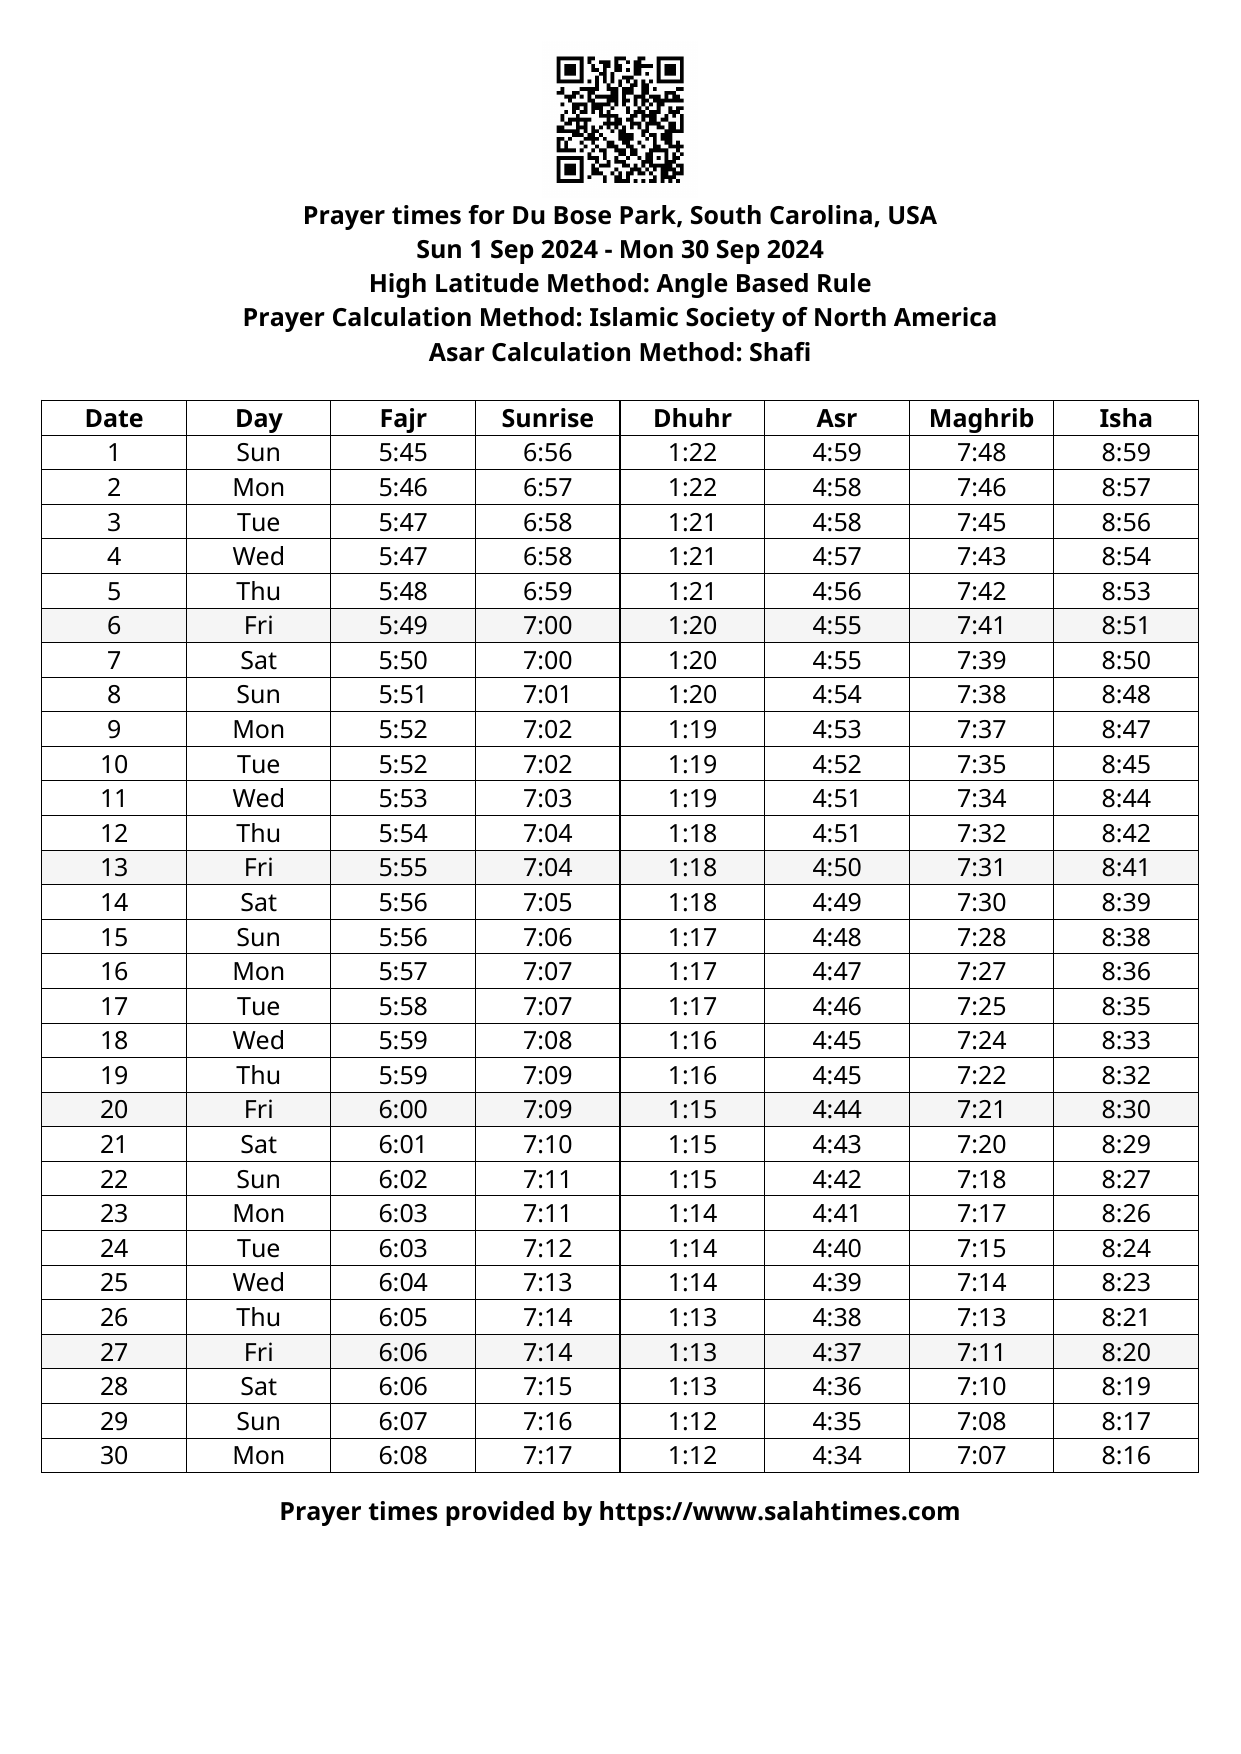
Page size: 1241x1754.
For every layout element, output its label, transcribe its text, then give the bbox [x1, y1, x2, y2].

table_cell 4:39 [765, 1266, 909, 1299]
table_cell Tue [187, 989, 330, 1022]
table_cell 4:48 [765, 920, 909, 953]
table_cell 27 [42, 1335, 186, 1368]
table_cell Sat [187, 643, 330, 677]
table_cell 8:38 [1054, 920, 1198, 953]
table_cell 6:00 [331, 1093, 475, 1126]
table_cell 8:17 [1054, 1404, 1198, 1437]
table_cell 1:20 [621, 643, 764, 677]
table_cell 6:57 [476, 470, 619, 504]
table_cell 12 [42, 816, 186, 849]
table_cell 7:11 [476, 1196, 619, 1230]
table_cell Wed [187, 1024, 330, 1057]
table_cell 4:56 [765, 574, 909, 607]
table_cell 1:21 [621, 505, 764, 538]
table_cell 5:50 [331, 643, 475, 677]
table_cell 17 [42, 989, 186, 1022]
table_cell 8:53 [1054, 574, 1198, 607]
table_cell 8:51 [1054, 609, 1198, 642]
table_cell 7:42 [910, 574, 1053, 607]
table_cell Mon [187, 954, 330, 988]
table_cell 1:19 [621, 712, 764, 746]
table_cell 5 [42, 574, 186, 607]
table_cell 7:08 [476, 1024, 619, 1057]
table_cell 1:18 [621, 885, 764, 919]
table_header Fajr [331, 401, 475, 434]
table_cell 6:07 [331, 1404, 475, 1437]
table_cell 7:04 [476, 851, 619, 884]
table_cell 2 [42, 470, 186, 504]
table_cell 4:45 [765, 1024, 909, 1057]
table_cell 4:57 [765, 539, 909, 573]
table_cell 1:21 [621, 574, 764, 607]
table_cell 7:11 [476, 1162, 619, 1195]
table_cell 7:13 [476, 1266, 619, 1299]
table_cell 5:45 [331, 436, 475, 469]
table_cell 6:58 [476, 539, 619, 573]
table_cell 7:10 [910, 1369, 1053, 1403]
table_cell 5:56 [331, 920, 475, 953]
table_cell 7:20 [910, 1127, 1053, 1161]
table_cell 15 [42, 920, 186, 953]
table_cell 7:03 [476, 781, 619, 815]
table_cell 18 [42, 1024, 186, 1057]
table_cell 1:20 [621, 609, 764, 642]
table_cell 1:18 [621, 816, 764, 849]
table_cell 7:24 [910, 1024, 1053, 1057]
table_cell 4 [42, 539, 186, 573]
table_cell 4:37 [765, 1335, 909, 1368]
table_cell 1:15 [621, 1127, 764, 1161]
text Prayer Calculation Method: Islamic Society of North America [42, 300, 1198, 334]
table_cell 4:51 [765, 781, 909, 815]
table_cell 8 [42, 678, 186, 711]
table_cell 9 [42, 712, 186, 746]
table_cell 5:54 [331, 816, 475, 849]
table_cell 5:52 [331, 712, 475, 746]
table_cell 4:35 [765, 1404, 909, 1437]
table_cell 1:21 [621, 539, 764, 573]
text Asar Calculation Method: Shafi [42, 334, 1198, 368]
table_cell 7:17 [910, 1196, 1053, 1230]
table_cell 1:15 [621, 1162, 764, 1195]
table_cell 8:20 [1054, 1335, 1198, 1368]
picture [542, 41, 699, 198]
table_cell 10 [42, 747, 186, 780]
table_cell 1:13 [621, 1300, 764, 1334]
text High Latitude Method: Angle Based Rule [42, 266, 1198, 300]
table_header Date [42, 401, 186, 434]
table_cell 7:02 [476, 712, 619, 746]
table_cell 7:21 [910, 1093, 1053, 1126]
table_cell 7 [42, 643, 186, 677]
table_cell 7:41 [910, 609, 1053, 642]
table_cell 16 [42, 954, 186, 988]
table_header Dhuhr [621, 401, 764, 434]
table_header Day [187, 401, 330, 434]
table_cell 1 [42, 436, 186, 469]
table_cell 7:02 [476, 747, 619, 780]
table_cell 6:03 [331, 1231, 475, 1264]
table_cell 6:02 [331, 1162, 475, 1195]
table_cell 7:34 [910, 781, 1053, 815]
table_cell Thu [187, 1058, 330, 1092]
table_cell 6 [42, 609, 186, 642]
table_cell 8:42 [1054, 816, 1198, 849]
table_cell 7:25 [910, 989, 1053, 1022]
table_cell 1:16 [621, 1024, 764, 1057]
table_cell 4:45 [765, 1058, 909, 1092]
table_cell 4:36 [765, 1369, 909, 1403]
table_cell 7:37 [910, 712, 1053, 746]
table_cell 7:30 [910, 885, 1053, 919]
table_cell 5:47 [331, 505, 475, 538]
table_cell 19 [42, 1058, 186, 1092]
table_cell 20 [42, 1093, 186, 1126]
table_cell 4:34 [765, 1439, 909, 1472]
table_cell 1:12 [621, 1439, 764, 1472]
table_cell 4:51 [765, 816, 909, 849]
table_cell 7:00 [476, 643, 619, 677]
table_cell Sat [187, 1369, 330, 1403]
table_cell 7:15 [910, 1231, 1053, 1264]
table_cell 7:43 [910, 539, 1053, 573]
table_cell 5:59 [331, 1058, 475, 1092]
table_cell Sun [187, 678, 330, 711]
table_cell 22 [42, 1162, 186, 1195]
table_cell 7:32 [910, 816, 1053, 849]
table_cell 1:15 [621, 1093, 764, 1126]
table_cell 5:59 [331, 1024, 475, 1057]
table_cell 7:07 [476, 954, 619, 988]
table_cell 4:40 [765, 1231, 909, 1264]
table_cell 8:35 [1054, 989, 1198, 1022]
table_cell 7:14 [910, 1266, 1053, 1299]
text Prayer times provided by https://www.salahtimes.com [42, 1494, 1198, 1528]
table_cell 7:08 [910, 1404, 1053, 1437]
table_cell Tue [187, 1231, 330, 1264]
table_cell 4:46 [765, 989, 909, 1022]
table_cell 7:04 [476, 816, 619, 849]
table_cell 7:01 [476, 678, 619, 711]
table_cell 6:06 [331, 1335, 475, 1368]
table_cell 5:53 [331, 781, 475, 815]
table_cell 8:24 [1054, 1231, 1198, 1264]
table_cell 7:06 [476, 920, 619, 953]
table_cell Mon [187, 712, 330, 746]
table_header Maghrib [910, 401, 1053, 434]
table_cell 4:59 [765, 436, 909, 469]
table_cell Sun [187, 920, 330, 953]
table_cell 7:31 [910, 851, 1053, 884]
table_cell Sat [187, 1127, 330, 1161]
table_cell Wed [187, 781, 330, 815]
table_cell 3 [42, 505, 186, 538]
table_cell 4:41 [765, 1196, 909, 1230]
table_cell 26 [42, 1300, 186, 1334]
table_cell 24 [42, 1231, 186, 1264]
table_cell Thu [187, 1300, 330, 1334]
table_cell 8:41 [1054, 851, 1198, 884]
table_cell Tue [187, 505, 330, 538]
table_cell 8:57 [1054, 470, 1198, 504]
table_cell 7:46 [910, 470, 1053, 504]
table_cell 7:09 [476, 1093, 619, 1126]
table_cell 6:05 [331, 1300, 475, 1334]
table_cell 7:00 [476, 609, 619, 642]
table_cell 4:52 [765, 747, 909, 780]
table_cell Fri [187, 1093, 330, 1126]
table_cell 1:14 [621, 1266, 764, 1299]
table_cell 5:56 [331, 885, 475, 919]
table_cell 4:49 [765, 885, 909, 919]
table_cell 8:27 [1054, 1162, 1198, 1195]
table_cell Thu [187, 816, 330, 849]
table_cell 7:16 [476, 1404, 619, 1437]
table_cell 1:16 [621, 1058, 764, 1092]
table_cell 5:57 [331, 954, 475, 988]
table_cell 7:17 [476, 1439, 619, 1472]
table_cell 7:13 [910, 1300, 1053, 1334]
table_cell Sun [187, 1162, 330, 1195]
table_cell 4:54 [765, 678, 909, 711]
table_cell 7:28 [910, 920, 1053, 953]
table_cell 4:58 [765, 470, 909, 504]
table_cell 4:43 [765, 1127, 909, 1161]
table_cell 29 [42, 1404, 186, 1437]
table_cell 6:06 [331, 1369, 475, 1403]
table_cell 6:01 [331, 1127, 475, 1161]
table_cell Thu [187, 574, 330, 607]
table_cell 8:48 [1054, 678, 1198, 711]
text Prayer times for Du Bose Park, South Carolina, USA [42, 198, 1198, 232]
table_cell 7:27 [910, 954, 1053, 988]
table_cell 1:13 [621, 1335, 764, 1368]
table_cell 8:45 [1054, 747, 1198, 780]
table_cell 23 [42, 1196, 186, 1230]
table_cell 1:20 [621, 678, 764, 711]
table_cell 6:58 [476, 505, 619, 538]
table_cell 4:53 [765, 712, 909, 746]
table_cell Wed [187, 1266, 330, 1299]
table_cell 5:46 [331, 470, 475, 504]
table_cell 8:56 [1054, 505, 1198, 538]
table_cell 4:47 [765, 954, 909, 988]
table_cell 8:26 [1054, 1196, 1198, 1230]
table_cell Wed [187, 539, 330, 573]
table_cell Sun [187, 436, 330, 469]
table_cell 7:14 [476, 1300, 619, 1334]
table_cell 8:47 [1054, 712, 1198, 746]
table_cell 1:17 [621, 920, 764, 953]
table_cell 1:12 [621, 1404, 764, 1437]
table_cell 8:59 [1054, 436, 1198, 469]
table_cell Mon [187, 1196, 330, 1230]
table_cell 7:35 [910, 747, 1053, 780]
table_cell 1:17 [621, 989, 764, 1022]
table_cell 7:38 [910, 678, 1053, 711]
table_cell 25 [42, 1266, 186, 1299]
table_cell 7:48 [910, 436, 1053, 469]
table_cell 6:03 [331, 1196, 475, 1230]
table_header Sunrise [476, 401, 619, 434]
table_cell 6:04 [331, 1266, 475, 1299]
table_cell 6:59 [476, 574, 619, 607]
table_cell 8:33 [1054, 1024, 1198, 1057]
table_cell 30 [42, 1439, 186, 1472]
table_cell 7:14 [476, 1335, 619, 1368]
table_cell 5:48 [331, 574, 475, 607]
table_cell 4:50 [765, 851, 909, 884]
table_cell 7:22 [910, 1058, 1053, 1092]
table_cell Sat [187, 885, 330, 919]
table_cell 11 [42, 781, 186, 815]
table_cell 6:56 [476, 436, 619, 469]
table_cell 5:58 [331, 989, 475, 1022]
table_cell 1:17 [621, 954, 764, 988]
table_cell 7:39 [910, 643, 1053, 677]
table_cell 13 [42, 851, 186, 884]
table_cell 8:21 [1054, 1300, 1198, 1334]
table_cell 7:11 [910, 1335, 1053, 1368]
table_cell Tue [187, 747, 330, 780]
table_cell 8:19 [1054, 1369, 1198, 1403]
table_cell 1:22 [621, 470, 764, 504]
table_cell 7:18 [910, 1162, 1053, 1195]
table_cell 8:54 [1054, 539, 1198, 573]
table_cell 4:38 [765, 1300, 909, 1334]
table_cell 7:07 [910, 1439, 1053, 1472]
table_cell 7:09 [476, 1058, 619, 1092]
table_cell Sun [187, 1404, 330, 1437]
table_cell 28 [42, 1369, 186, 1403]
table_cell 1:13 [621, 1369, 764, 1403]
table_cell 5:51 [331, 678, 475, 711]
table_header Asr [765, 401, 909, 434]
table_header Isha [1054, 401, 1198, 434]
table_cell Fri [187, 851, 330, 884]
table_cell 8:39 [1054, 885, 1198, 919]
table_cell 8:36 [1054, 954, 1198, 988]
table_cell 8:30 [1054, 1093, 1198, 1126]
table_cell 4:42 [765, 1162, 909, 1195]
table_cell 1:19 [621, 781, 764, 815]
table_cell 5:52 [331, 747, 475, 780]
table_cell 21 [42, 1127, 186, 1161]
table_cell 1:19 [621, 747, 764, 780]
table_cell 8:29 [1054, 1127, 1198, 1161]
table_cell 4:55 [765, 609, 909, 642]
table_cell 7:10 [476, 1127, 619, 1161]
table_cell 14 [42, 885, 186, 919]
table_cell 8:23 [1054, 1266, 1198, 1299]
table_cell Fri [187, 1335, 330, 1368]
table_cell 4:58 [765, 505, 909, 538]
table_cell 8:16 [1054, 1439, 1198, 1472]
table_cell 7:05 [476, 885, 619, 919]
table_cell 1:14 [621, 1196, 764, 1230]
table_cell 5:49 [331, 609, 475, 642]
table_cell Fri [187, 609, 330, 642]
table_cell 6:08 [331, 1439, 475, 1472]
table_cell 1:22 [621, 436, 764, 469]
table_cell 7:45 [910, 505, 1053, 538]
table_cell 7:12 [476, 1231, 619, 1264]
table_cell 5:47 [331, 539, 475, 573]
table_cell 5:55 [331, 851, 475, 884]
table_cell 4:44 [765, 1093, 909, 1126]
table_cell 1:18 [621, 851, 764, 884]
table_cell 7:07 [476, 989, 619, 1022]
table_cell 8:44 [1054, 781, 1198, 815]
table_cell 1:14 [621, 1231, 764, 1264]
table_cell 7:15 [476, 1369, 619, 1403]
table_cell Mon [187, 1439, 330, 1472]
table_cell Mon [187, 470, 330, 504]
text Sun 1 Sep 2024 - Mon 30 Sep 2024 [42, 232, 1198, 266]
table_cell 8:32 [1054, 1058, 1198, 1092]
table_cell 8:50 [1054, 643, 1198, 677]
table_cell 4:55 [765, 643, 909, 677]
